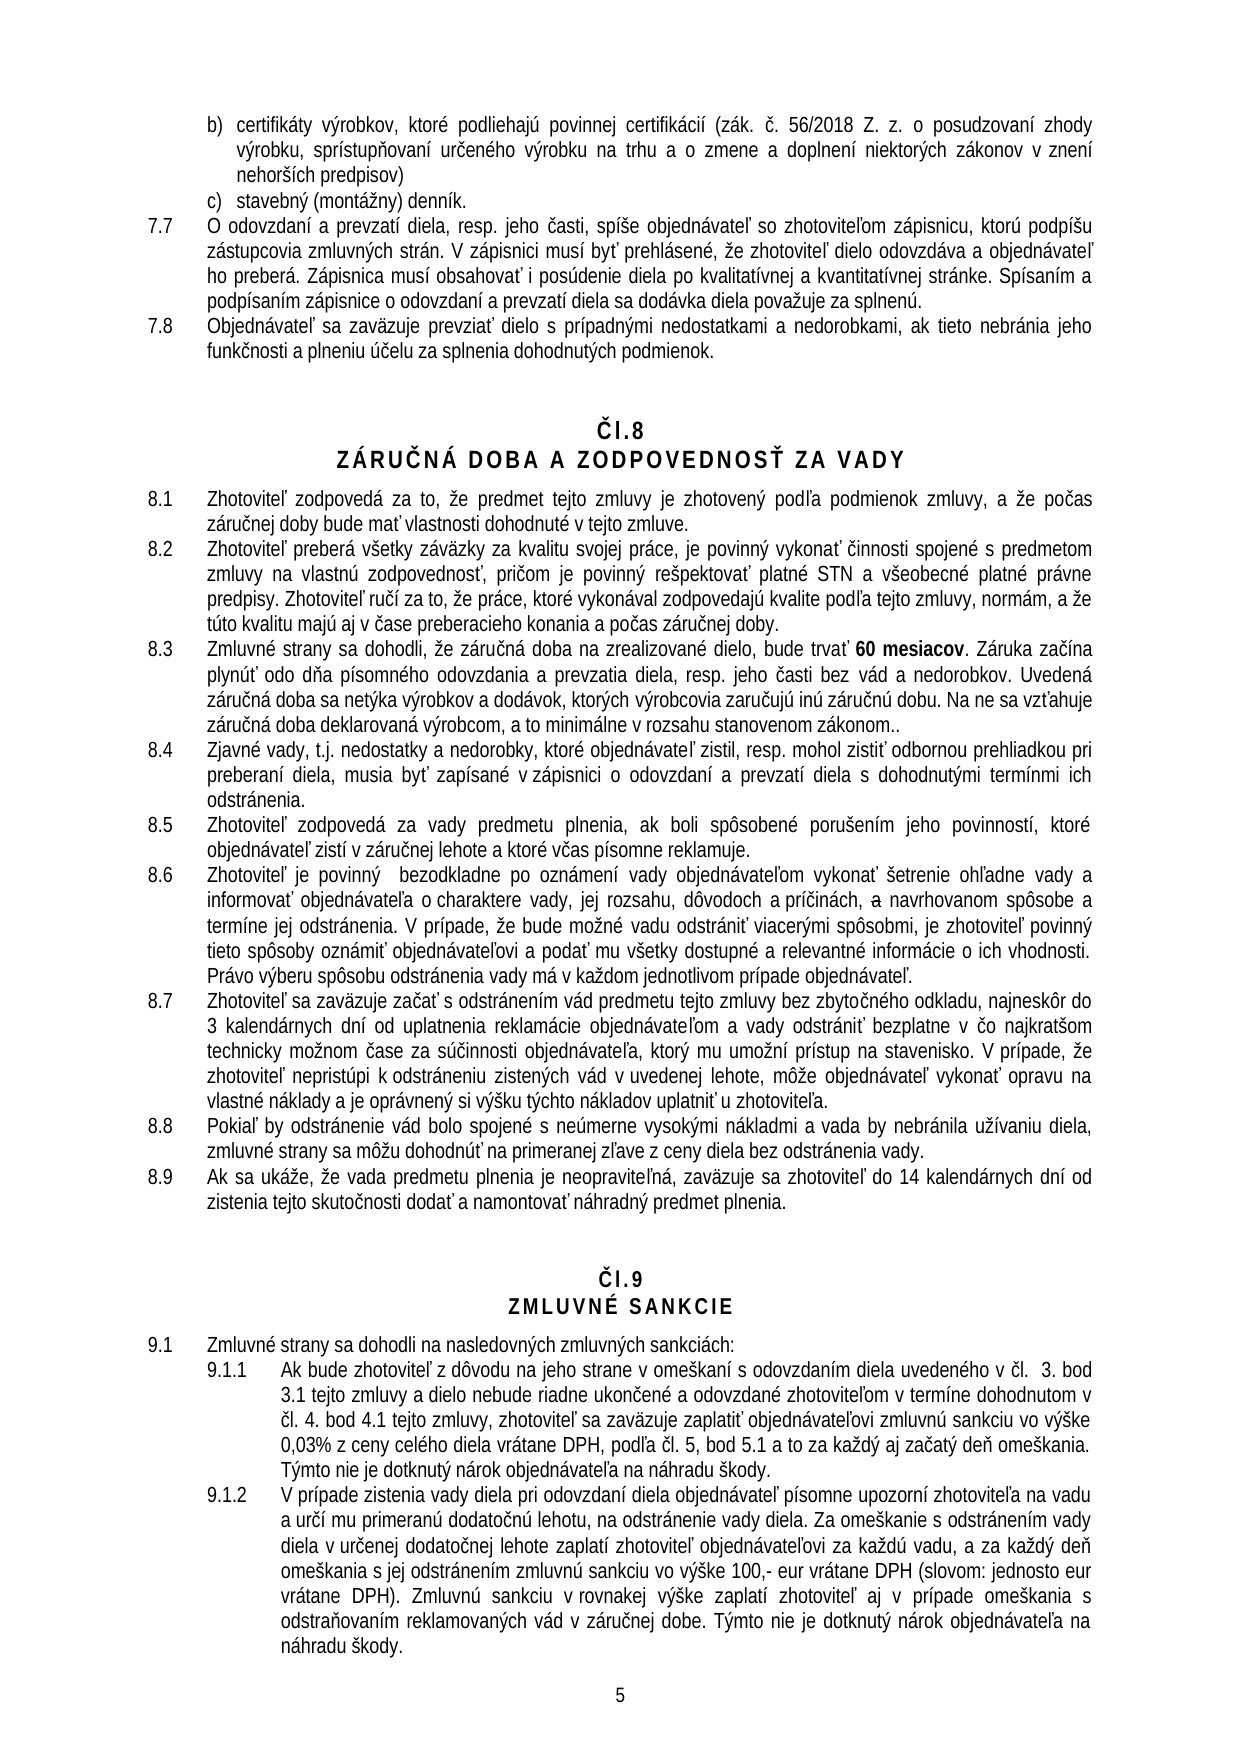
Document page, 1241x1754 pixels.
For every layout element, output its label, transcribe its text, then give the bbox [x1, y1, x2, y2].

text 9.1 Zmluvné strany sa dohodli na nasledovných zmluvných sankciách: [148, 1332, 1092, 1357]
text 7.8 Objednávateľ sa zaväzuje prevziať dielo s prípadnými nedostatkami a nedorobkami, ak tieto nebránia jeho funkčnosti a plneniu účelu za splnenia dohodnutých podmienok. [148, 313, 1092, 363]
text 8.1 Zhotoviteľ zodpovedá za to, že predmet tejto zmluvy je zhotovený podľa podmienok zmluvy, a že počas záručnej doby bude mať vlastnosti dohodnuté v tejto zmluve. [148, 486, 1092, 536]
subtitle Čl.9 [148, 1266, 1092, 1293]
text 8.2 Zhotoviteľ preberá všetky záväzky za kvalitu svojej práce, je povinný vykonať činnosti spojené s predmetom zmluvy na vlastnú zodpovednosť, pričom je povinný rešpektovať platné STN a všeobecné platné právne predpisy. Zhotoviteľ ručí za to, že práce, ktoré vykonával zodpovedajú kvalite podľa tejto zmluvy, normám, a že túto kvalitu majú aj v čase preberacieho konania a počas záručnej doby. [148, 536, 1092, 636]
subtitle ZMLUVNÉ SANKCIE [148, 1293, 1092, 1319]
text 7.7 O odovzdaní a prevzatí diela, resp. jeho časti, spíše objednávateľ so zhotoviteľom zápisnicu, ktorú podpíšu zástupcovia zmluvných strán. V zápisnici musí byť prehlásené, že zhotoviteľ dielo odovzdáva a objednávateľ ho preberá. Zápisnica musí obsahovať i posúdenie diela po kvalitatívnej a kvantitatívnej stránke. Spísaním a podpísaním zápisnice o odovzdaní a prevzatí diela sa dodávka diela považuje za splnenú. [148, 213, 1092, 313]
subtitle ZÁRUČNÁ DOBA A ZODPOVEDNOSŤ ZA VADY [148, 444, 1092, 473]
text 9.1.1 Ak bude zhotoviteľ z dôvodu na jeho strane v omeškaní s odovzdaním diela uvedeného v čl. 3. bod 3.1 tejto zmluvy a dielo nebude riadne ukončené a odovzdané zhotoviteľom v termíne dohodnutom v čl. 4. bod 4.1 tejto zmluvy, zhotoviteľ sa zaväzuje zaplatiť objednávateľovi zmluvnú sankciu vo výške 0,03% z ceny celého diela vrátane DPH, podľa čl. 5, bod 5.1 a to za každý aj začatý deň omeškania. Týmto nie je dotknutý nárok objednávateľa na náhradu škody. [207, 1357, 1092, 1482]
text 9.1.2 V prípade zistenia vady diela pri odovzdaní diela objednávateľ písomne upozorní zhotoviteľa na vadu a určí mu primeranú dodatočnú lehotu, na odstránenie vady diela. Za omeškanie s odstránením vady diela v určenej dodatočnej lehote zaplatí zhotoviteľ objednávateľovi za každú vadu, a za každý deň omeškania s jej odstránením zmluvnú sankciu vo výške 100,- eur vrátane DPH (slovom: jednosto eur vrátane DPH). Zmluvnú sankciu v rovnakej výške zaplatí zhotoviteľ aj v prípade omeškania s odstraňovaním reklamovaných vád v záručnej dobe. Týmto nie je dotknutý nárok objednávateľa na náhradu škody. [207, 1482, 1092, 1658]
list certifikáty výrobkov, ktoré podliehajú povinnej certifikácií (zák. č. 56/2018 Z. z. o posudzovaní zhody výrobku, sprístupňovaní určeného výrobku na trhu a o zmene a doplnení niektorých zákonov v znení nehorších predpisov) [207, 112, 1092, 187]
text 8.6 Zhotoviteľ je povinný bezodkladne po oznámení vady objednávateľom vykonať šetrenie ohľadne vady a informovať objednávateľa o charaktere vady, jej rozsahu, dôvodoch a príčinách, a navrhovanom spôsobe a termíne jej odstránenia. V prípade, že bude možné vadu odstrániť viacerými spôsobmi, je zhotoviteľ povinný tieto spôsoby oznámiť objednávateľovi a podať mu všetky dostupné a relevantné informácie o ich vhodnosti. Právo výberu spôsobu odstránenia vady má v každom jednotlivom prípade objednávateľ. [148, 862, 1092, 988]
text 8.5 Zhotoviteľ zodpovedá za vady predmetu plnenia, ak boli spôsobené porušením jeho povinností, ktoré objednávateľ zistí v záručnej lehote a ktoré včas písomne reklamuje. [148, 812, 1092, 862]
text 8.3 Zmluvné strany sa dohodli, že záručná doba na zrealizované dielo, bude trvať 60 mesiacov. Záruka začína plynúť odo dňa písomného odovzdania a prevzatia diela, resp. jeho časti bez vád a nedorobkov. Uvedená záručná doba sa netýka výrobkov a dodávok, ktorých výrobcovia zaručujú inú záručnú dobu. Na ne sa vzťahuje záručná doba deklarovaná výrobcom, a to minimálne v rozsahu stanovenom zákonom.. [148, 636, 1092, 737]
text 8.8 Pokiaľ by odstránenie vád bolo spojené s neúmerne vysokými nákladmi a vada by nebránila užívaniu diela, zmluvné strany sa môžu dohodnúť na primeranej zľave z ceny diela bez odstránenia vady. [148, 1113, 1092, 1163]
text 8.4 Zjavné vady, t.j. nedostatky a nedorobky, ktoré objednávateľ zistil, resp. mohol zistiť odbornou prehliadkou pri preberaní diela, musia byť zapísané v zápisnici o odovzdaní a prevzatí diela s dohodnutými termínmi ich odstránenia. [148, 737, 1092, 812]
text 8.7 Zhotoviteľ sa zaväzuje začať s odstránením vád predmetu tejto zmluvy bez zbytočného odkladu, najneskôr do 3 kalendárnych dní od uplatnenia reklamácie objednávateľom a vady odstrániť bezplatne v čo najkratšom technicky možnom čase za súčinnosti objednávateľa, ktorý mu umožní prístup na stavenisko. V prípade, že zhotoviteľ nepristúpi k odstráneniu zistených vád v uvedenej lehote, môže objednávateľ vykonať opravu na vlastné náklady a je oprávnený si výšku týchto nákladov uplatniť u zhotoviteľa. [148, 988, 1092, 1113]
text 8.9 Ak sa ukáže, že vada predmetu plnenia je neopraviteľná, zaväzuje sa zhotoviteľ do 14 kalendárnych dní od zistenia tejto skutočnosti dodať a namontovať náhradný predmet plnenia. [148, 1163, 1092, 1214]
subtitle Čl.8 [148, 416, 1092, 444]
list stavebný (montážny) denník. [207, 187, 1092, 213]
